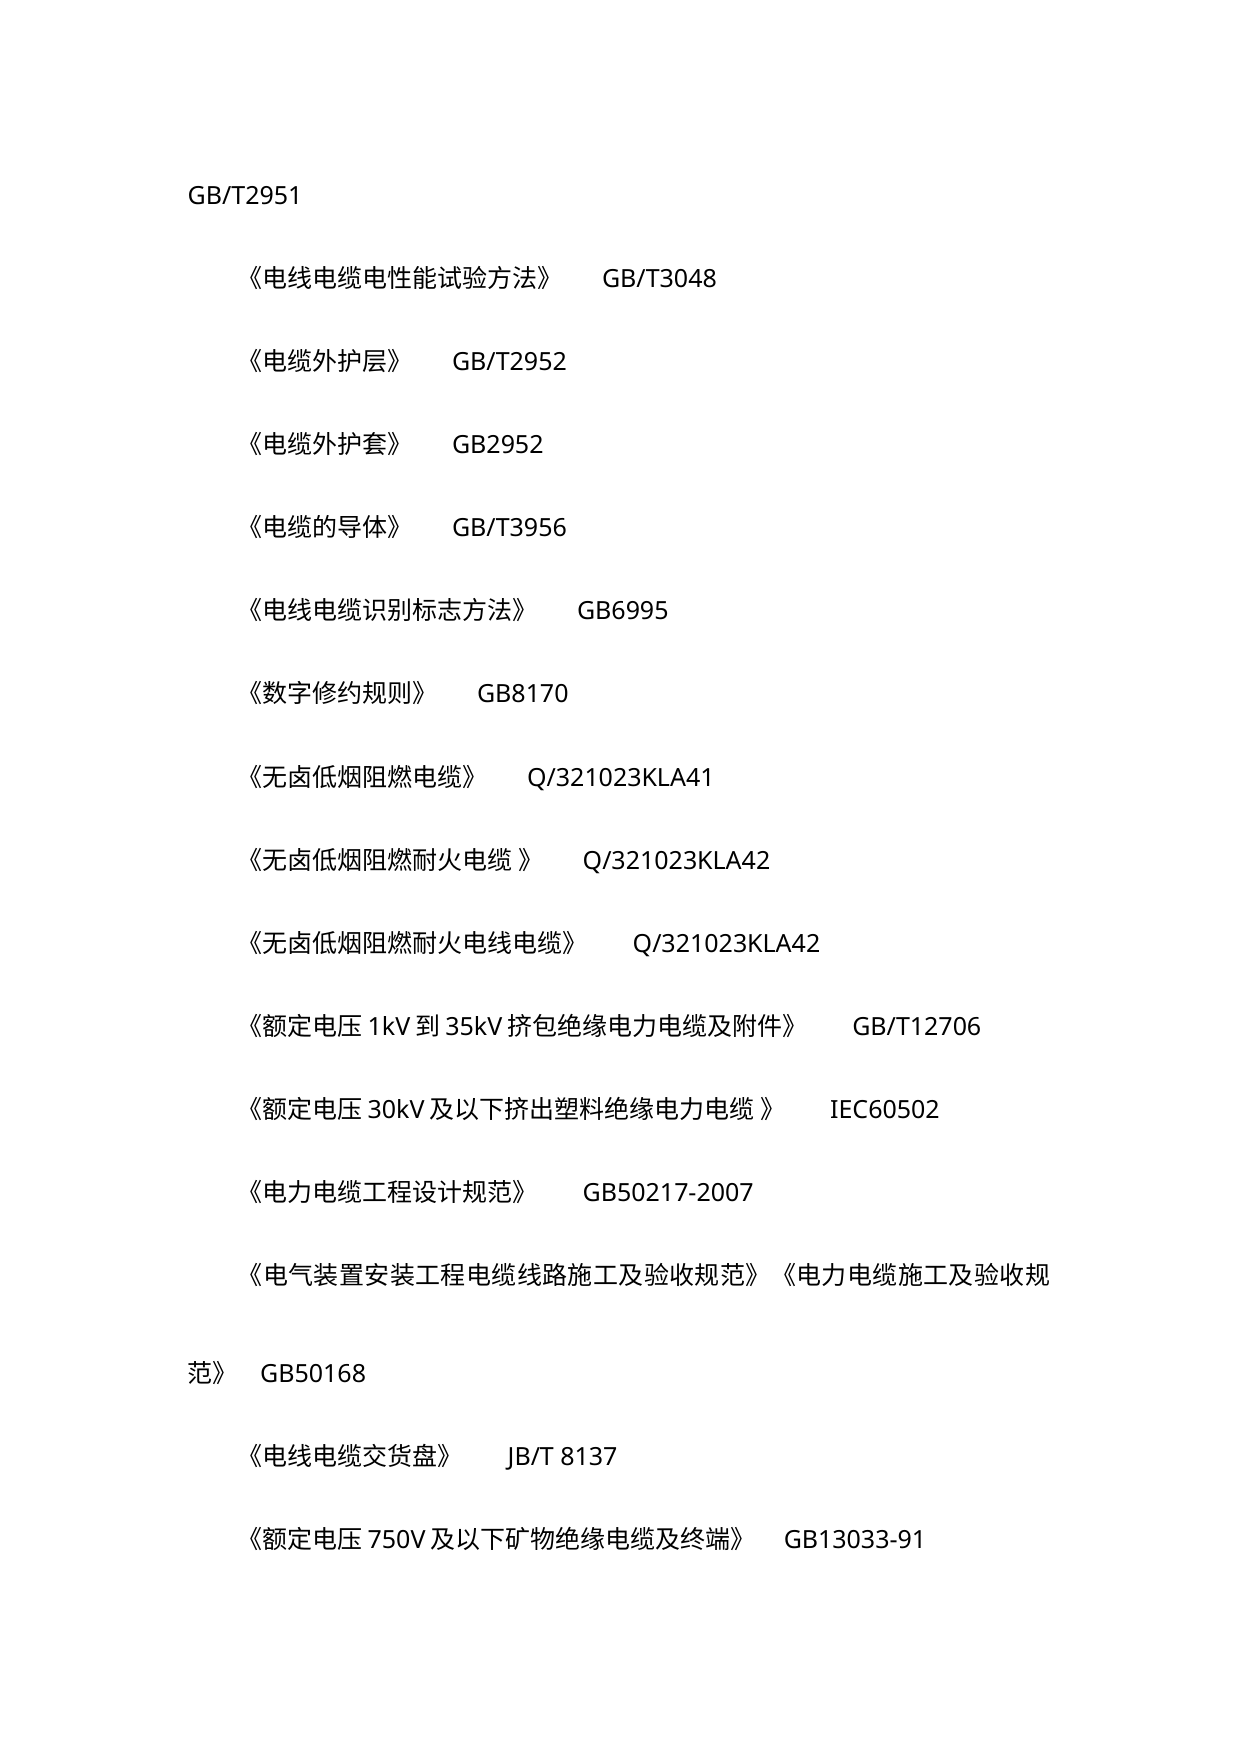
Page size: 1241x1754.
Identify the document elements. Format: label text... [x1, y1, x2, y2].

text 《额定电压750V及以下矿物绝缘电缆及终端》 GB13033-91 [187, 1505, 1053, 1570]
text 《电缆外护套》 GB2952 [187, 410, 1053, 475]
text 《无卤低烟阻燃耐火电线电缆》 Q/321023KLA42 [187, 909, 1053, 974]
text 《电线电缆识别标志方法》 GB6995 [187, 576, 1053, 641]
text 《无卤低烟阻燃电缆》 Q/321023KLA41 [187, 743, 1053, 808]
text 《无卤低烟阻燃耐火电缆 》 Q/321023KLA42 [187, 826, 1053, 891]
text 《额定电压1kV到35kV挤包绝缘电力电缆及附件》 GB/T12706 [187, 992, 1053, 1057]
text 《电缆的导体》 GB/T3956 [187, 493, 1053, 558]
text 《电气装置安装工程电缆线路施工及验收规范》《电力电缆施工及验收规范》 GB50168 [187, 1241, 1053, 1404]
text 《数字修约规则》 GB8170 [187, 659, 1053, 724]
text 《电力电缆工程设计规范》 GB50217-2007 [187, 1158, 1053, 1223]
text 《电缆外护层》 GB/T2952 [187, 327, 1053, 392]
text 《电线电缆交货盘》 JB/T 8137 [187, 1422, 1053, 1487]
text 《电线电缆电性能试验方法》 GB/T3048 [187, 244, 1053, 309]
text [187, 162, 1053, 227]
text 《额定电压30kV及以下挤出塑料绝缘电力电缆 》 IEC60502 [187, 1075, 1053, 1140]
